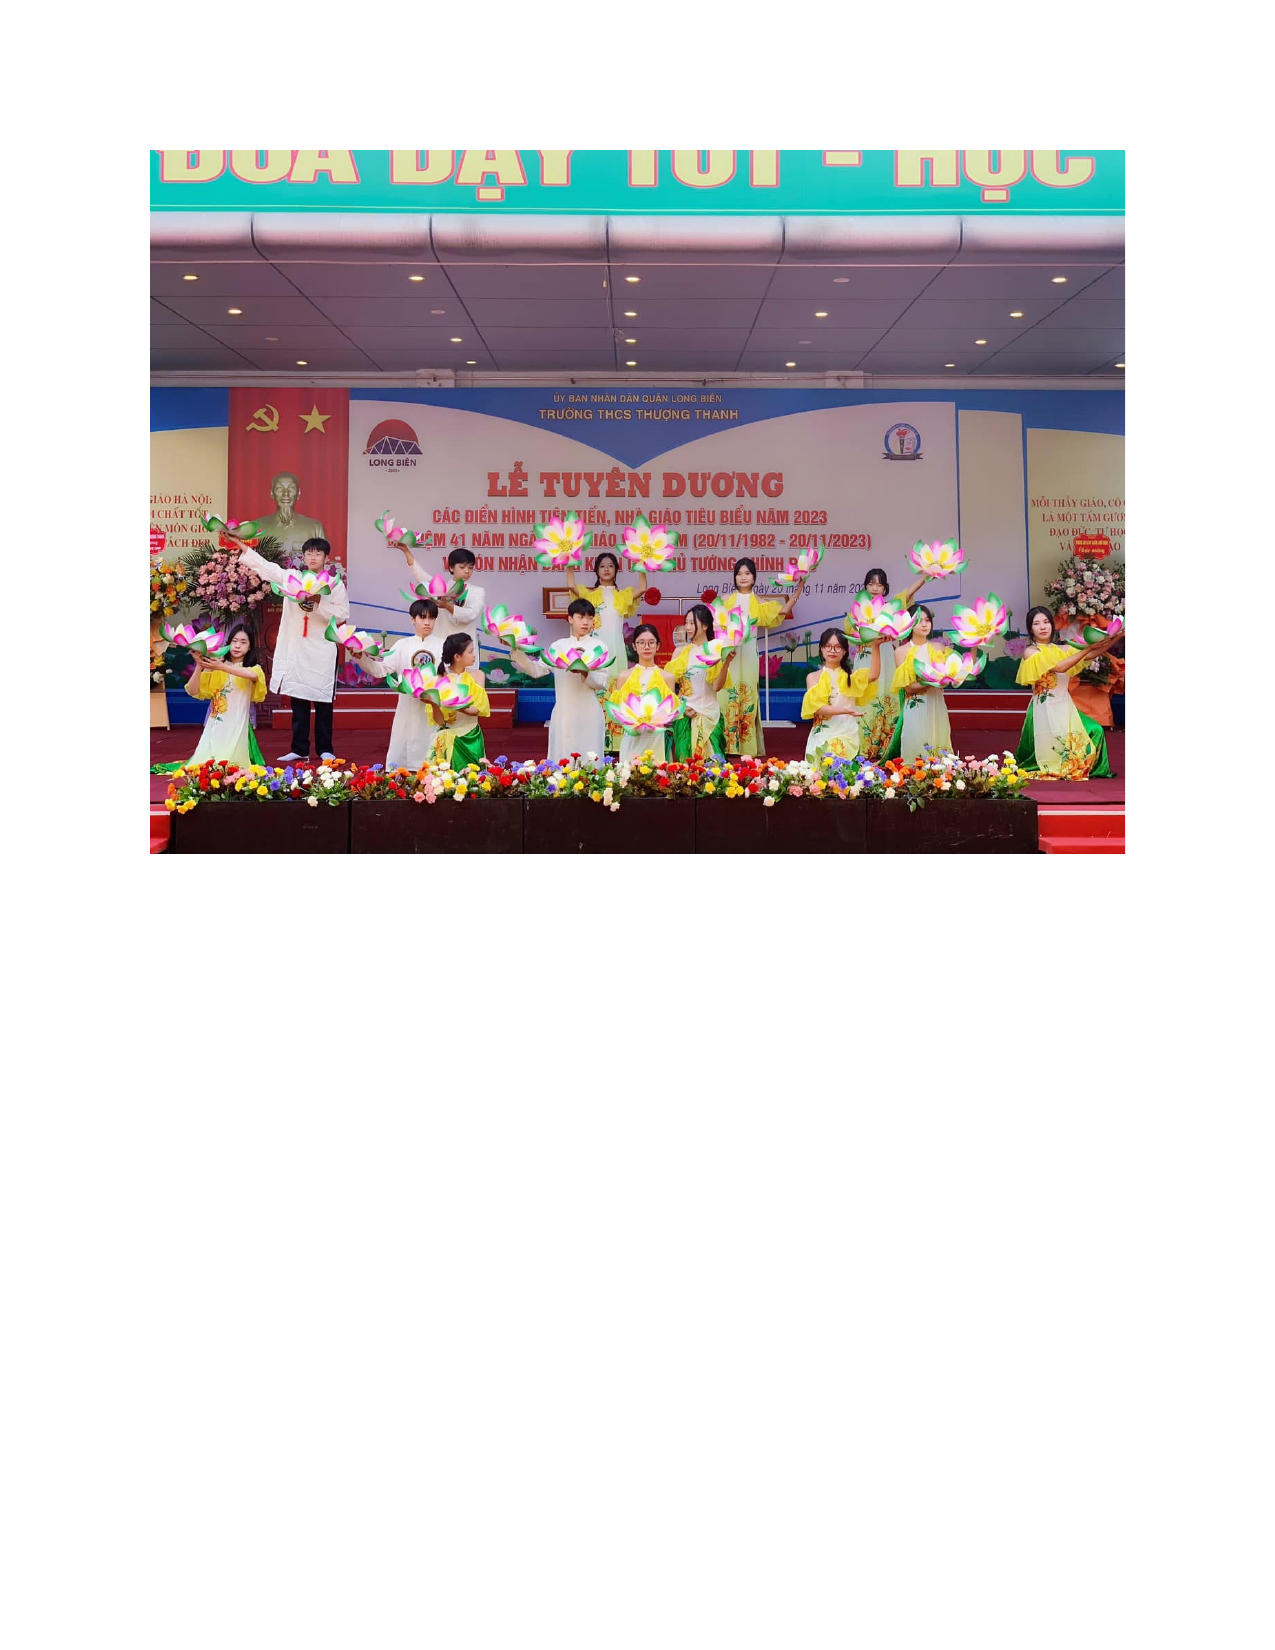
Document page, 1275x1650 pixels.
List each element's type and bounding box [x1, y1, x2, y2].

picture [150, 150, 1125, 854]
